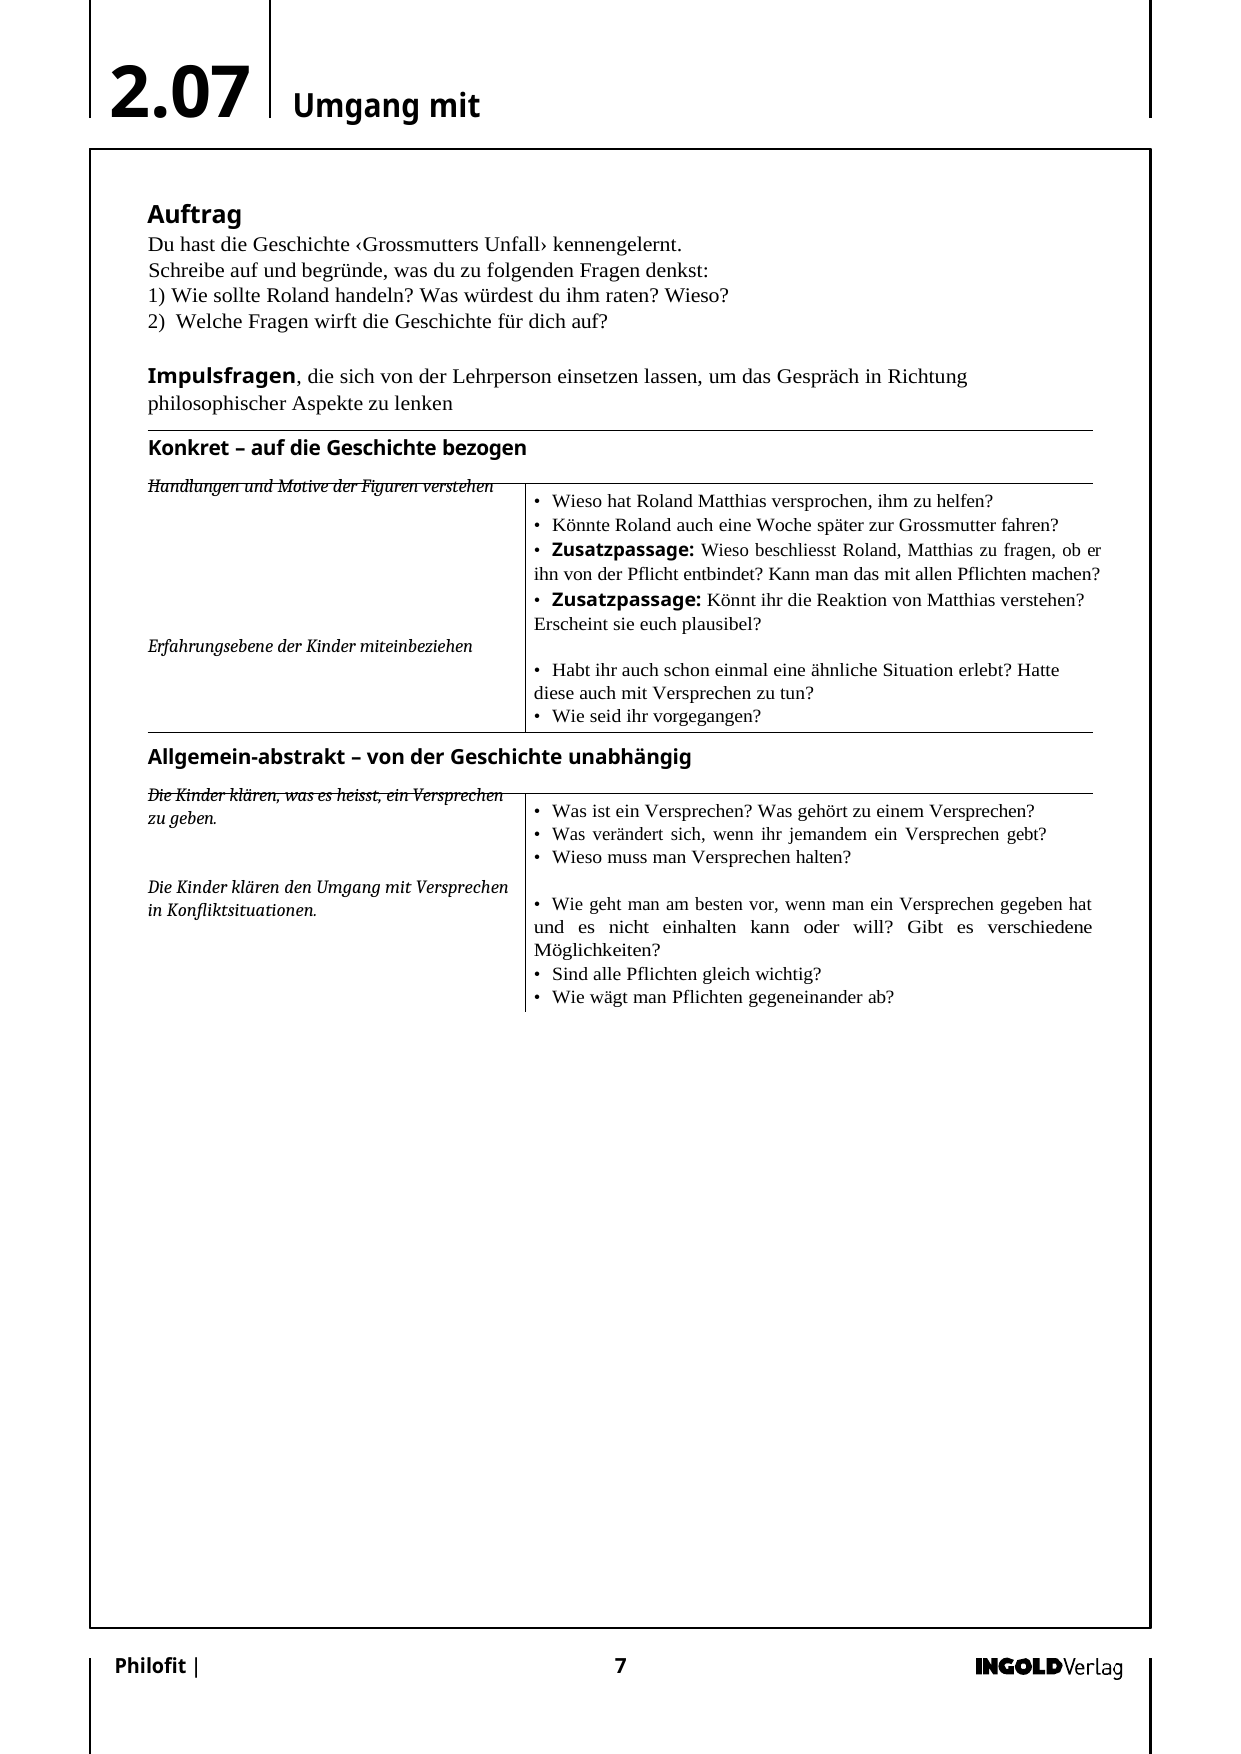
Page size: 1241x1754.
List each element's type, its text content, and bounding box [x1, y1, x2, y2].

list Sind alle Pflichten gleich wichtig? [534, 963, 1109, 984]
list Wie wägt man Pflichten gegeneinander ab? [534, 986, 1109, 1008]
text Handlungen und Motive der Figuren verstehen [148, 476, 506, 497]
list Wie seid ihr vorgegangen? [534, 705, 1109, 727]
subtitle Konkret – auf die Geschichte bezogen [148, 433, 1109, 461]
text zu geben. [148, 808, 517, 829]
list Welche Fragen wirft die Geschichte für dich auf? [148, 309, 1109, 333]
list Zusatzpassage: Wieso beschliesst Roland, Matthias zu fragen, ob er [534, 537, 1109, 562]
list Zusatzpassage: Könnt ihr die Reaktion von Matthias verstehen? Erscheint sie euch plausibel? [534, 586, 1093, 634]
list Könnte Roland auch eine Woche später zur Grossmutter fahren? [534, 513, 1109, 535]
text Du hast die Geschichte ‹Grossmutters Unfall› kennengelernt. Schreibe auf und begründe, was du zu folgenden Fragen denkst: [148, 232, 746, 282]
subtitle Allgemein-abstrakt – von der Geschichte unabhängig [148, 742, 1109, 771]
list Wie sollte Roland handeln? Was würdest du ihm raten? Wieso? [148, 283, 1109, 307]
text Die Kinder klären, was es heisst, ein Versprechen [148, 785, 517, 807]
list Wie geht man am besten vor, wenn man ein Versprechen gegeben hat und es nicht einhalten kann oder will? Gibt es verschiedene Möglichkeiten? [534, 893, 1093, 961]
text Erfahrungsebene der Kinder miteinbeziehen [148, 636, 506, 657]
list Was verändert sich, wenn ihr jemandem ein Versprechen gebt? [534, 823, 1109, 844]
list Wieso hat Roland Matthias versprochen, ihm zu helfen? [534, 490, 1109, 512]
text ihn von der Pflicht entbindet? Kann man das mit allen Pflichten machen? [534, 563, 1109, 584]
text Die Kinder klären den Umgang mit Versprechen in Konfliktsituationen. [148, 877, 517, 921]
text Impulsfragen, die sich von der Lehrperson einsetzen lassen, um das Gespräch in Richtung philosophischer Aspekte zu lenken [148, 362, 1109, 415]
list Habt ihr auch schon einmal eine ähnliche Situation erlebt? Hatte diese auch mit Versprechen zu tun? [534, 659, 1093, 703]
subtitle Auftrag [147, 196, 1109, 231]
list Was ist ein Versprechen? Was gehört zu einem Versprechen? [534, 799, 1109, 821]
list Wieso muss man Versprechen halten? [534, 846, 1109, 868]
